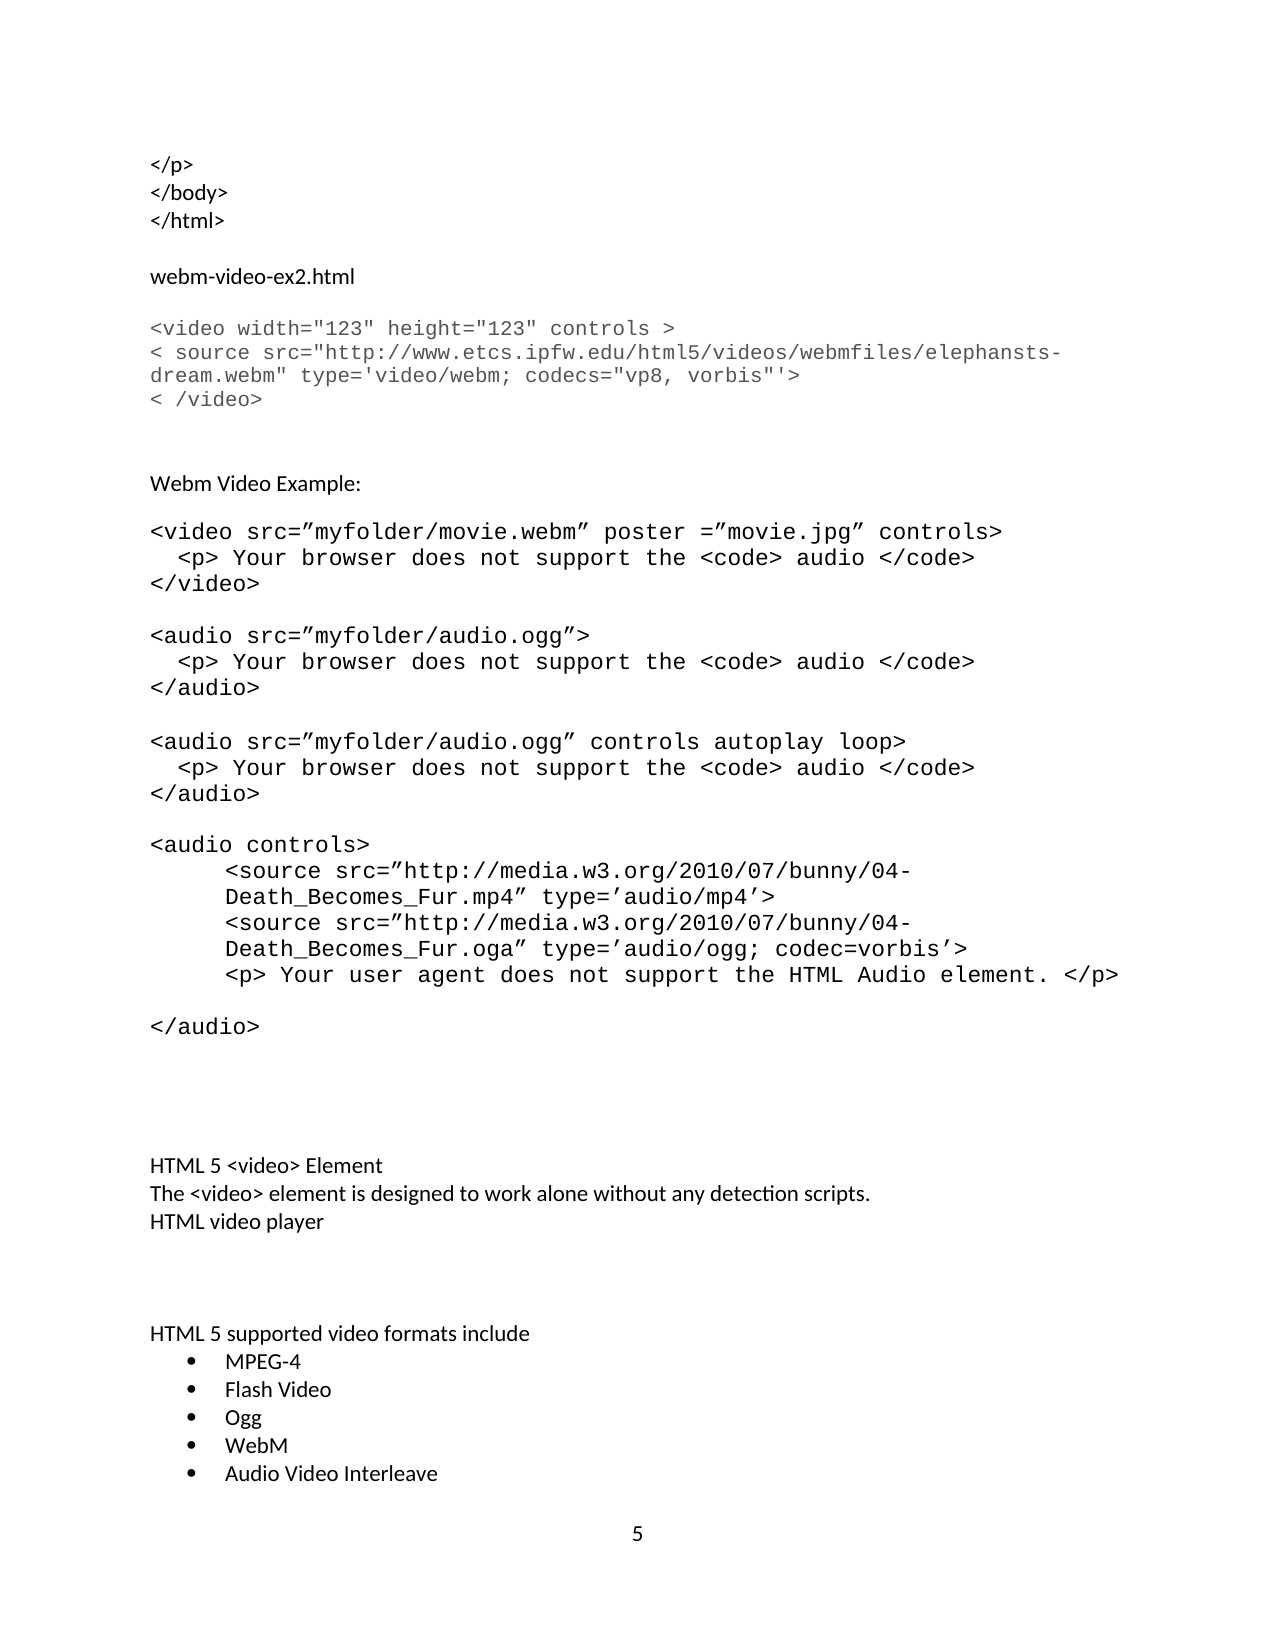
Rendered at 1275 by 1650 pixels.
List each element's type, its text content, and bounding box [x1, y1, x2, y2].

text </p> [150, 150, 1125, 178]
text <p> Your browser does not support the <code> audio </code> [150, 546, 1125, 572]
text <video width="123" height="123" controls > < source src="http://www.etcs.ipfw.edu/html5/videos/webmfiles/elephansts-dream.webm" type='video/webm; codecs="vp8, vorbis"'> < /video> [150, 318, 1125, 413]
text The <video> element is designed to work alone without any detection scripts. [150, 1179, 1125, 1207]
text </audio> [150, 1015, 1125, 1041]
text webm-video-ex2.html [150, 262, 1125, 290]
list MPEG-4 [187, 1347, 1125, 1375]
text <p> Your browser does not support the <code> audio </code> [150, 756, 1125, 782]
text HTML 5 <video> Element [150, 1151, 1125, 1179]
text </audio> [150, 782, 1125, 808]
text <audio src=”myfolder/audio.ogg”> [150, 624, 1125, 650]
list Audio Video Interleave [187, 1459, 1125, 1487]
list WebM [187, 1431, 1125, 1459]
text Webm Video Example: [150, 469, 1125, 497]
text <p> Your user agent does not support the HTML Audio element. </p> [225, 963, 1125, 989]
list Ogg [187, 1403, 1125, 1431]
text <source src=”http://media.w3.org/2010/07/bunny/04-Death_Becomes_Fur.oga” type=’audio/ogg; codec=vorbis’> [225, 912, 1125, 963]
text HTML video player [150, 1207, 1125, 1235]
text </html> [150, 206, 1125, 234]
text <audio controls> [150, 834, 1125, 860]
text <p> Your browser does not support the <code> audio </code> [150, 650, 1125, 676]
text </body> [150, 178, 1125, 206]
text <audio src=”myfolder/audio.ogg” controls autoplay loop> [150, 730, 1125, 756]
text HTML 5 supported video formats include [150, 1319, 1125, 1347]
text <video src=”myfolder/movie.webm” poster =”movie.jpg” controls> [150, 520, 1125, 546]
text <source src=”http://media.w3.org/2010/07/bunny/04-Death_Becomes_Fur.mp4” type=’audio/mp4’> [225, 860, 1125, 912]
text </audio> [150, 676, 1125, 702]
text </video> [150, 572, 1125, 598]
list Flash Video [187, 1375, 1125, 1403]
